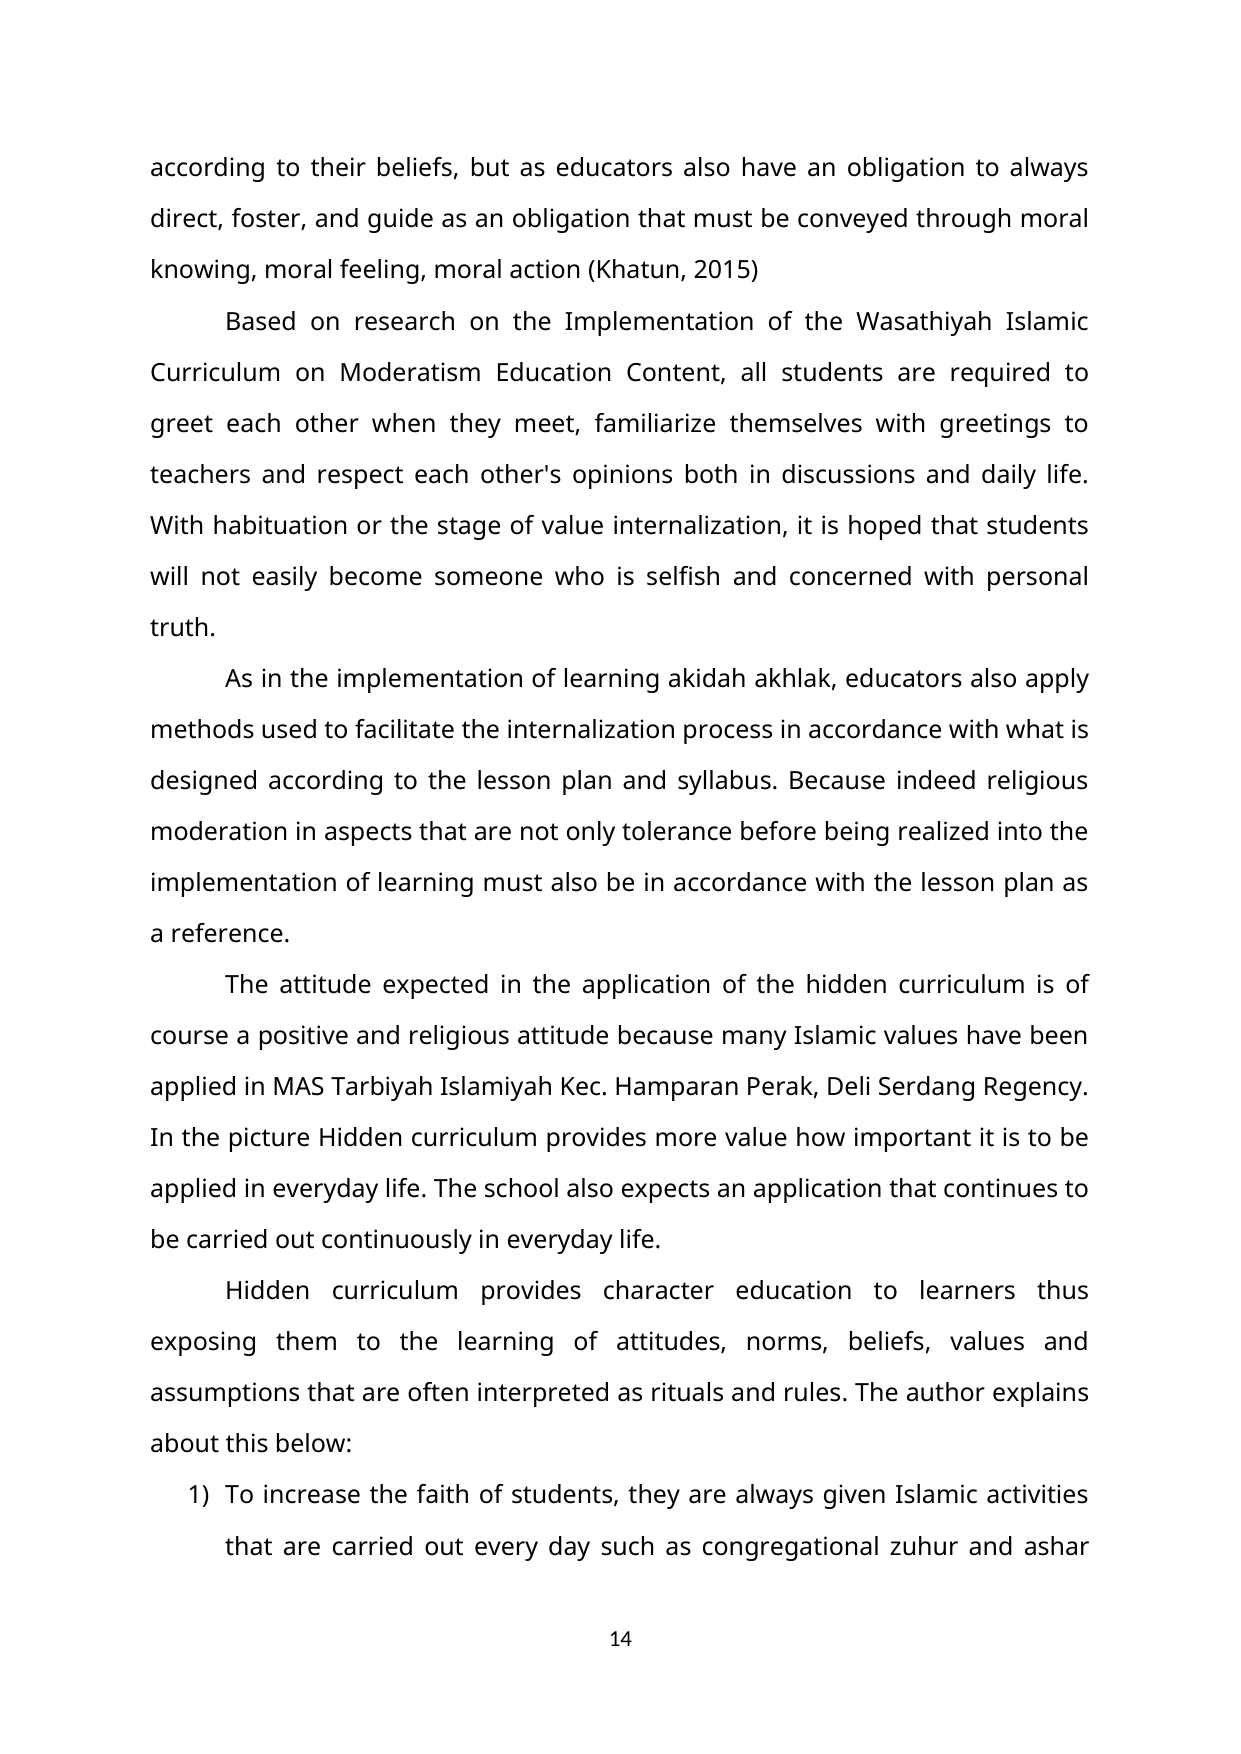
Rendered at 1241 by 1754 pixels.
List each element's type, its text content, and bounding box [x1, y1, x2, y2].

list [187, 1477, 1090, 1562]
text As in the implementation of learning akidah akhlak, educators also apply methods used to facilitate the internalization process in accordance with what is designed according to the lesson plan and syllabus. Because indeed religious moderation in aspects that are not only tolerance before being realized into the implementation of learning must also be in accordance with the lesson plan as a reference. [150, 660, 1090, 950]
text Based on research on the Implementation of the Wasathiyah Islamic Curriculum on Moderatism Education Content, all students are required to greet each other when they meet, familiarize themselves with greetings to teachers and respect each other's opinions both in discussions and daily life. With habituation or the stage of value internalization, it is hoped that students will not easily become someone who is selfish and concerned with personal truth. [150, 303, 1090, 643]
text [150, 150, 1090, 286]
text The attitude expected in the application of the hidden curriculum is of course a positive and religious attitude because many Islamic values have been applied in MAS Tarbiyah Islamiyah Kec. Hamparan Perak, Deli Serdang Regency. In the picture Hidden curriculum provides more value how important it is to be applied in everyday life. The school also expects an application that continues to be carried out continuously in everyday life. [150, 967, 1090, 1256]
text Hidden curriculum provides character education to learners thus exposing them to the learning of attitudes, norms, beliefs, values and assumptions that are often interpreted as rituals and rules. The author explains about this below: [150, 1273, 1090, 1460]
